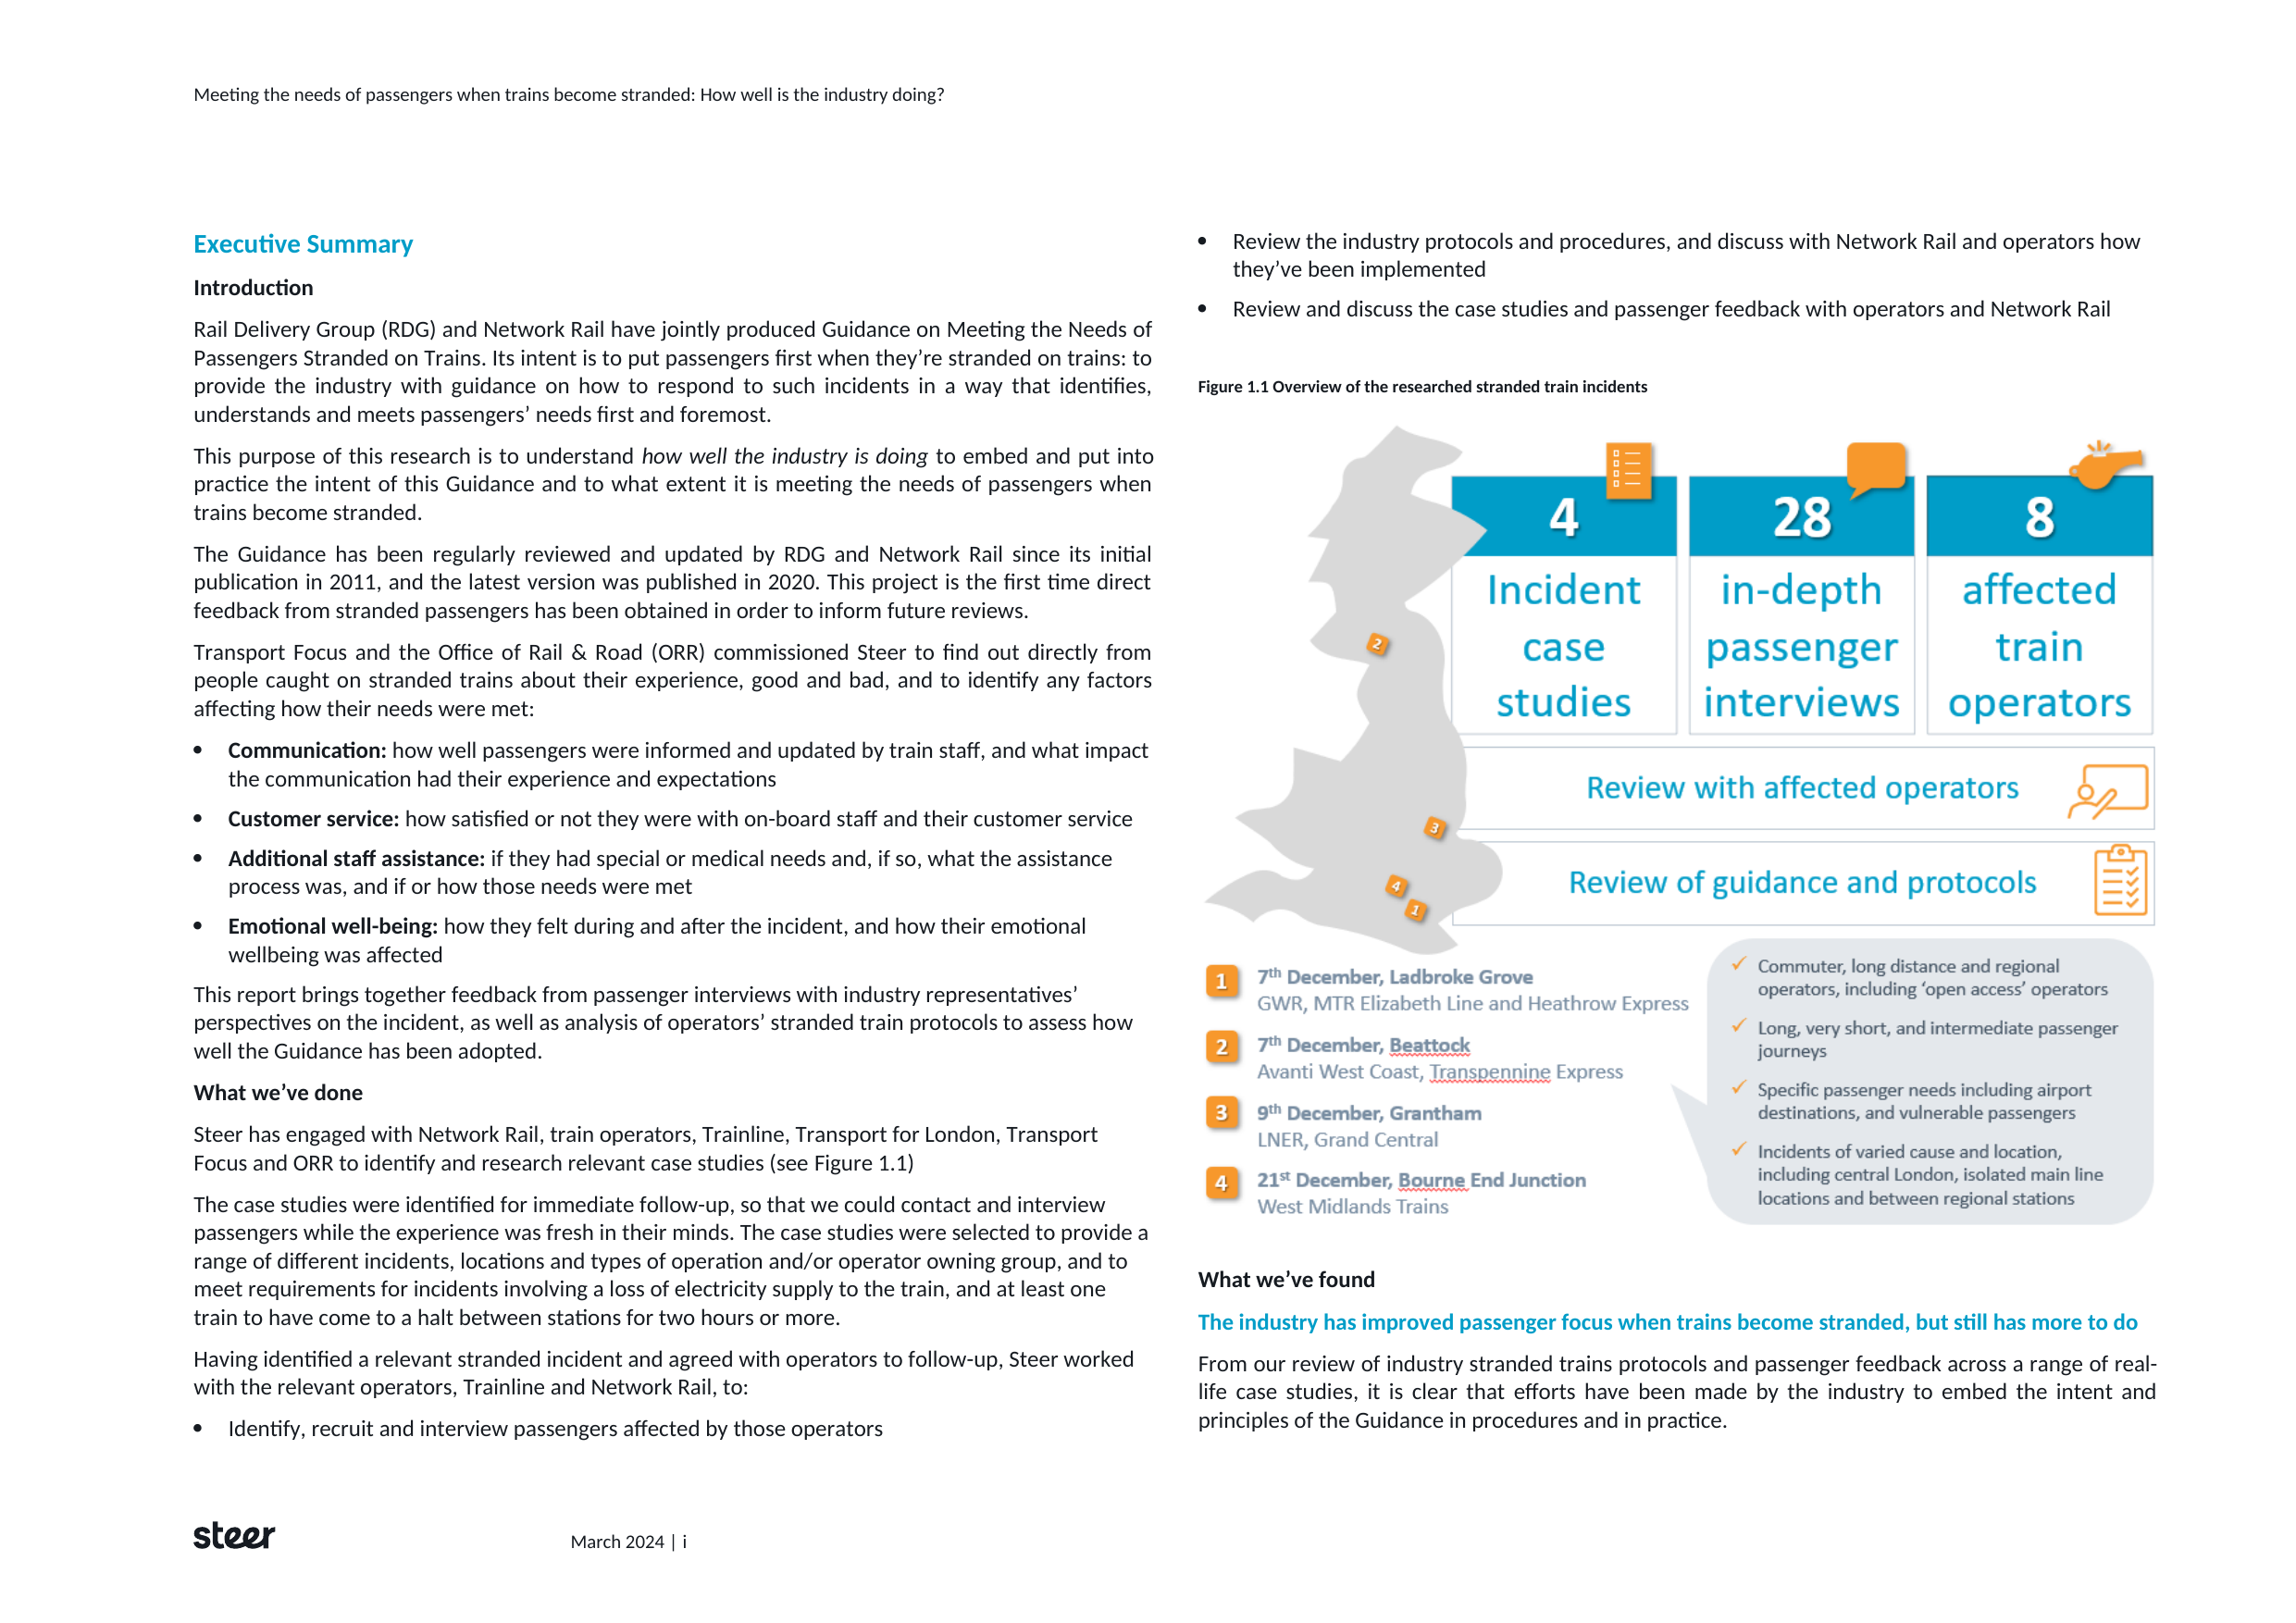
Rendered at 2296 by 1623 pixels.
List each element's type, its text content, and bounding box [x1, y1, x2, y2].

text The industry has improved passenger focus when trains become stranded, but still has more to do [1198, 1307, 2159, 1335]
list Emotional well-being: how they felt during and after the incident, and how their emotional wellbeing was affected [193, 911, 1154, 968]
text What we’ve found [1198, 1266, 2159, 1294]
list Rail Delivery Group (RDG) and Network Rail have jointly produced Guidance on Meeting the Needs of Passengers Stranded on Trains. Its intent is to put passengers first when they’re stranded on trains: to provide the industry with guidance on how to respond to such incidents in a way that identifies, understands and meets passengers’ needs first and foremost. [193, 315, 1154, 427]
text What we’ve done [193, 1078, 1154, 1107]
list Transport Focus and the Office of Rail & Road (ORR) commissioned Steer to find out directly from people caught on stranded trains about their experience, good and bad, and to identify any factors affecting how their needs were met: [193, 638, 1154, 723]
list Review the industry protocols and procedures, and discuss with Network Rail and operators how they’ve been implemented [1198, 227, 2159, 283]
list The Guidance has been regularly reviewed and updated by RDG and Network Rail since its initial publication in 2011, and the latest version was published in 2020. This project is the first time direct feedback from stranded passengers has been obtained in order to inform future reviews. [193, 539, 1154, 624]
picture [1198, 411, 2159, 1233]
list This purpose of this research is to understand how well the industry is doing to embed and put into practice the intent of this Guidance and to what extent it is meeting the needs of passengers when trains become stranded. [193, 441, 1154, 526]
list Identify, recruit and interview passengers affected by those operators [193, 1415, 1154, 1443]
text Figure 1.1 Overview of the researched stranded train incidents [1198, 377, 2159, 397]
text From our review of industry stranded trains protocols and passenger feedback across a range of real-life case studies, it is clear that efforts have been made by the industry to embed the intent and principles of the Guidance in procedures and in practice. [1198, 1349, 2159, 1433]
list This report brings together feedback from passenger interviews with industry representatives’ perspectives on the incident, as well as analysis of operators’ stranded train protocols to assess how well the Guidance has been adopted. [193, 980, 1154, 1065]
list Review and discuss the case studies and passenger feedback with operators and Network Rail [1198, 294, 2159, 323]
text Introduction [193, 273, 1154, 302]
list Customer service: how satisfied or not they were with on-board staff and their customer service [193, 804, 1154, 832]
text Steer has engaged with Network Rail, train operators, Trainline, Transport for London, Transport Focus and ORR to identify and research relevant case studies (see Figure 1.1) [193, 1120, 1154, 1176]
text Executive Summary [193, 227, 1154, 260]
list Communication: how well passengers were informed and updated by train staff, and what impact the communication had their experience and expectations [193, 736, 1154, 792]
list Additional staff assistance: if they had special or medical needs and, if so, what the assistance process was, and if or how those needs were met [193, 844, 1154, 900]
text The case studies were identified for immediate follow-up, so that we could contact and interview passengers while the experience was fresh in their minds. The case studies were selected to provide a range of different incidents, locations and types of operation and/or operator owning group, and to meet requirements for incidents involving a loss of electricity supply to the train, and at least one train to have come to a halt between stations for two hours or more. [193, 1190, 1154, 1331]
text Having identified a relevant stranded incident and agreed with operators to follow-up, Steer worked with the relevant operators, Trainline and Network Rail, to: [193, 1344, 1154, 1401]
